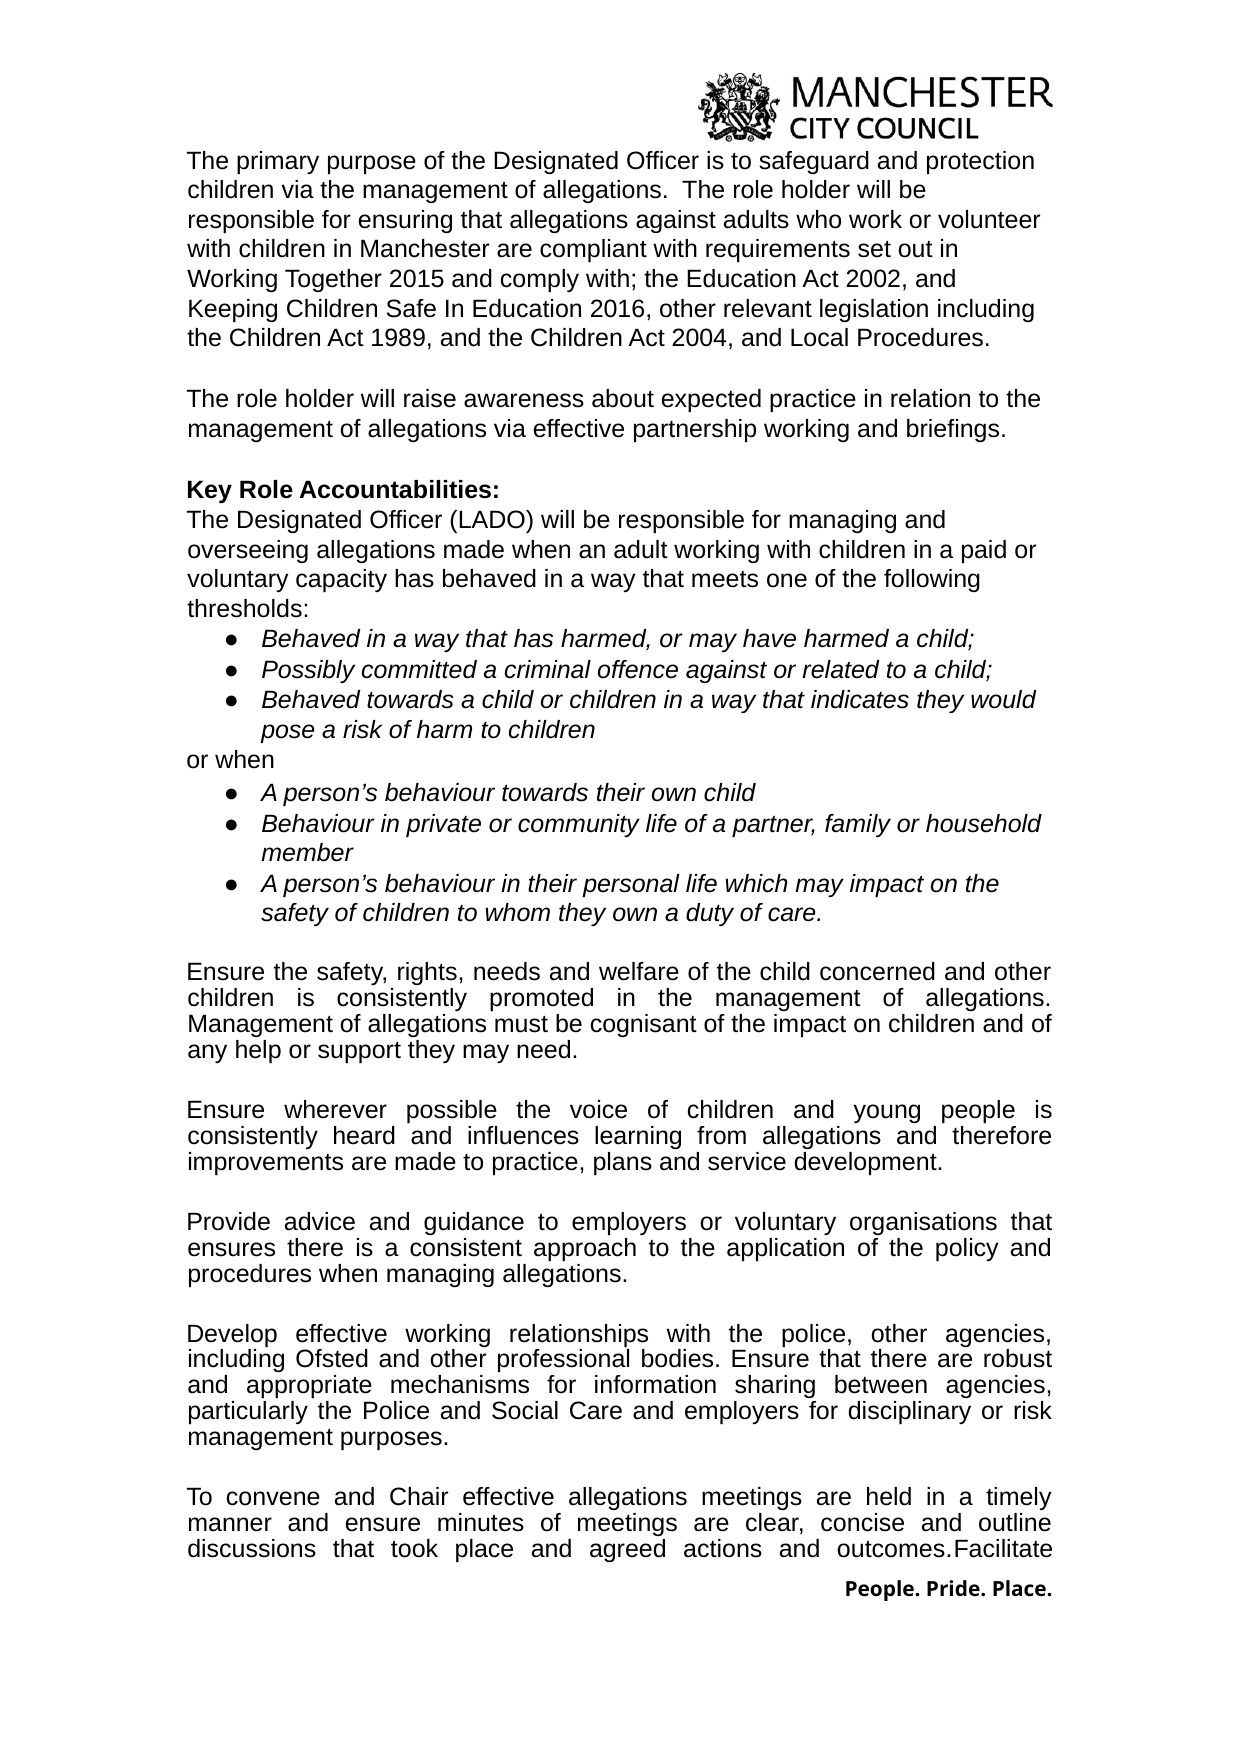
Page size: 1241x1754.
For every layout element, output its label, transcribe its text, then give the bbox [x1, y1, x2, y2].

list Behaviour in private or community life of a partner, family or household member [223, 808, 1060, 867]
text Key Role Accountabilities: [186, 475, 1060, 503]
picture [698, 73, 1053, 142]
list Behaved towards a child or children in a way that indicates they would pose a risk of harm to children [223, 685, 1060, 744]
text The primary purpose of the Designated Officer is to safeguard and protection children via the management of allegations. The role holder will be responsible for ensuring that allegations against adults who work or volunteer with children in Manchester are compliant with requirements set out in Working Together 2015 and comply with; the Education Act 2002, and Keeping Children Safe In Education 2016, other relevant legislation including the Children Act 1989, and the Children Act 2004, and Local Procedures. [186, 146, 1053, 352]
text The Designated Officer (LADO) will be responsible for managing and overseeing allegations made when an adult working with children in a paid or voluntary capacity has behaved in a way that meets one of the following thresholds: [186, 505, 1053, 623]
text The role holder will raise awareness about expected practice in relation to the management of allegations via effective partnership working and briefings. [186, 384, 1053, 442]
text or when [186, 746, 1053, 774]
list A person’s behaviour towards their own child [223, 778, 1060, 807]
text Develop effective working relationships with the police, other agencies, including Ofsted and other professional bodies. Ensure that there are robust and appropriate mechanisms for information sharing between agencies, particularly the Police and Social Care and employers for disciplinary or risk management purposes. [186, 1321, 1053, 1451]
text Provide advice and guidance to employers or voluntary organisations that ensures there is a consistent approach to the application of the policy and procedures when managing allegations. [186, 1210, 1053, 1287]
list Behaved in a way that has harmed, or may have harmed a child; [223, 624, 1060, 653]
list A person’s behaviour in their personal life which may impact on the safety of children to whom they own a duty of care. [223, 869, 1060, 927]
text Ensure the safety, rights, needs and welfare of the child concerned and other children is consistently promoted in the management of allegations. Management of allegations must be cognisant of the impact on children and of any help or support they may need. [186, 960, 1053, 1064]
list Possibly committed a criminal offence against or related to a child; [223, 654, 1060, 683]
text Ensure wherever possible the voice of children and young people is consistently heard and influences learning from allegations and therefore improvements are made to practice, plans and service development. [186, 1098, 1053, 1176]
